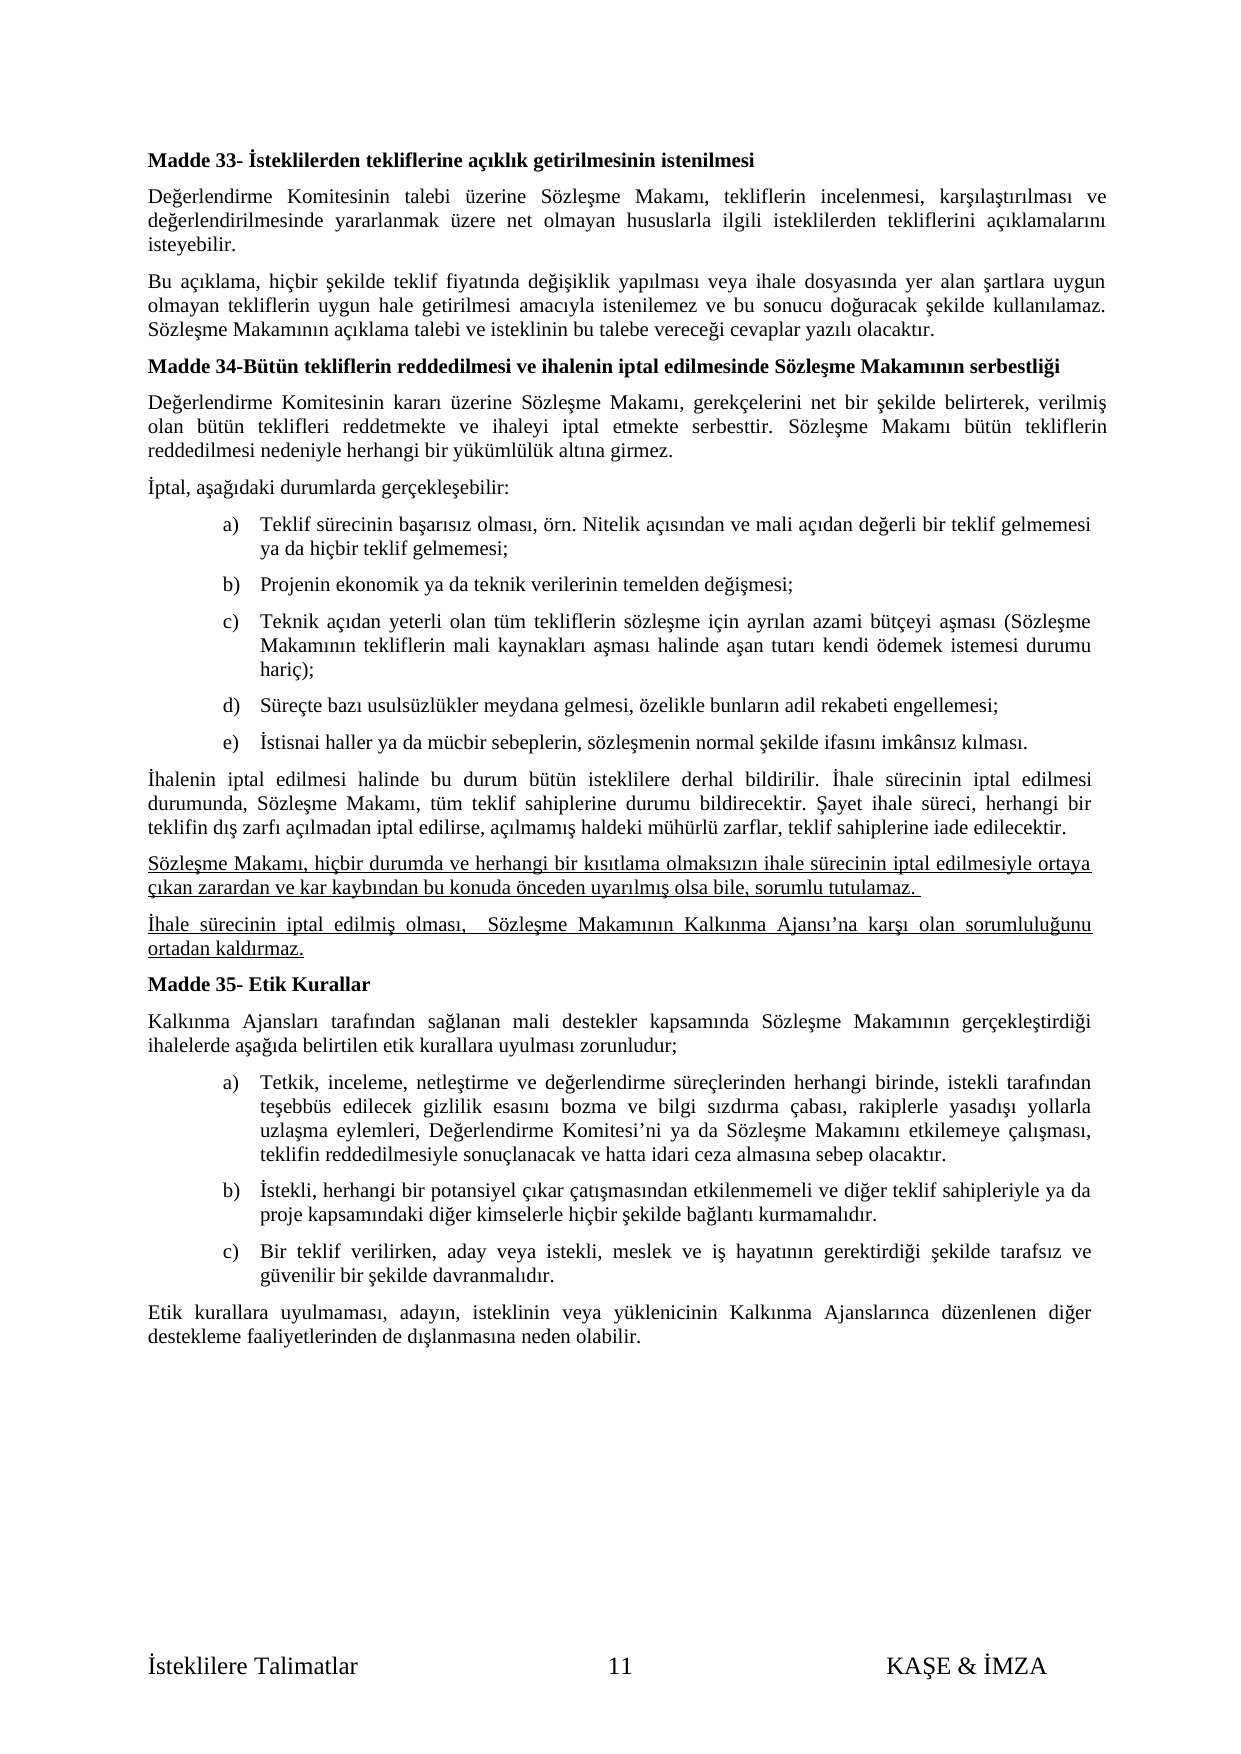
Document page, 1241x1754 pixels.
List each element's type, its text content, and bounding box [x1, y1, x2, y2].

text İptal, aşağıdaki durumlarda gerçekleşebilir: [148, 475, 1093, 499]
list İstisnai haller ya da mücbir sebeplerin, sözleşmenin normal şekilde ifasını imkânsız kılması. [223, 730, 1093, 754]
text Sözleşme Makamı, hiçbir durumda ve herhangi bir kısıtlama olmaksızın ihale sürecinin iptal edilmesiyle ortaya çıkan zarardan ve kar kaybından bu konuda önceden uyarılmış olsa bile, sorumlu tutulamaz. [148, 851, 1093, 899]
list Projenin ekonomik ya da teknik verilerinin temelden değişmesi; [223, 572, 1093, 596]
text Değerlendirme Komitesinin talebi üzerine Sözleşme Makamı, tekliflerin incelenmesi, karşılaştırılması ve değerlendirilmesinde yararlanmak üzere net olmayan hususlarla ilgili isteklilerden tekliflerini açıklamalarını isteyebilir. [148, 184, 1107, 256]
text Madde 33- İsteklilerden tekliflerine açıklık getirilmesinin istenilmesi [148, 148, 1107, 172]
text Etik kurallara uyulmaması, adayın, isteklinin veya yüklenicinin Kalkınma Ajanslarınca düzenlenen diğer destekleme faaliyetlerinden de dışlanmasına neden olabilir. [148, 1299, 1093, 1348]
list Teknik açıdan yeterli olan tüm tekliflerin sözleşme için ayrılan azami bütçeyi aşması (Sözleşme Makamının tekliflerin mali kaynakları aşması halinde aşan tutarı kendi ödemek istemesi durumu hariç); [223, 609, 1093, 681]
text Madde 34-Bütün tekliflerin reddedilmesi ve ihalenin iptal edilmesinde Sözleşme Makamının serbestliği [148, 354, 1107, 378]
list Tetkik, inceleme, netleştirme ve değerlendirme süreçlerinden herhangi birinde, istekli tarafından teşebbüs edilecek gizlilik esasını bozma ve bilgi sızdırma çabası, rakiplerle yasadışı yollarla uzlaşma eylemleri, Değerlendirme Komitesi’ni ya da Sözleşme Makamını etkilemeye çalışması, teklifin reddedilmesiyle sonuçlanacak ve hatta idari ceza almasına sebep olacaktır. [223, 1069, 1093, 1166]
text İhalenin iptal edilmesi halinde bu durum bütün isteklilere derhal bildirilir. İhale sürecinin iptal edilmesi durumunda, Sözleşme Makamı, tüm teklif sahiplerine durumu bildirecektir. Şayet ihale süreci, herhangi bir teklifin dış zarfı açılmadan iptal edilirse, açılmamış haldeki mühürlü zarflar, teklif sahiplerine iade edilecektir. [148, 766, 1093, 839]
text Madde 35- Etik Kurallar [148, 972, 1093, 996]
text Kalkınma Ajansları tarafından sağlanan mali destekler kapsamında Sözleşme Makamının gerçekleştirdiği ihalelerde aşağıda belirtilen etik kurallara uyulması zorunludur; [148, 1009, 1093, 1057]
list İstekli, herhangi bir potansiyel çıkar çatışmasından etkilenmemeli ve diğer teklif sahipleriyle ya da proje kapsamındaki diğer kimselerle hiçbir şekilde bağlantı kurmamalıdır. [223, 1178, 1093, 1226]
text İhale sürecinin iptal edilmiş olması, Sözleşme Makamının Kalkınma Ajansı’na karşı olan sorumluluğunu ortadan kaldırmaz. [148, 912, 1093, 933]
text Bu açıklama, hiçbir şekilde teklif fiyatında değişiklik yapılması veya ihale dosyasında yer alan şartlara uygun olmayan tekliflerin uygun hale getirilmesi amacıyla istenilemez ve bu sonucu doğuracak şekilde kullanılamaz. Sözleşme Makamının açıklama talebi ve isteklinin bu talebe vereceği cevaplar yazılı olacaktır. [148, 269, 1107, 341]
text Değerlendirme Komitesinin kararı üzerine Sözleşme Makamı, gerekçelerini net bir şekilde belirterek, verilmiş olan bütün teklifleri reddetmekte ve ihaleyi iptal etmekte serbesttir. Sözleşme Makamı bütün tekliflerin reddedilmesi nedeniyle herhangi bir yükümlülük altına girmez. [148, 390, 1107, 462]
list Bir teklif verilirken, aday veya istekli, meslek ve iş hayatının gerektirdiği şekilde tarafsız ve güvenilir bir şekilde davranmalıdır. [223, 1239, 1093, 1287]
text İhale sürecinin iptal edilmiş olması, Sözleşme Makamının Kalkınma Ajansı’na karşı olan sorumluluğunu ortadan kaldırmaz. [148, 934, 1093, 960]
list Süreçte bazı usulsüzlükler meydana gelmesi, özelikle bunların adil rekabeti engellemesi; [223, 693, 1093, 717]
list Teklif sürecinin başarısız olması, örn. Nitelik açısından ve mali açıdan değerli bir teklif gelmemesi ya da hiçbir teklif gelmemesi; [223, 511, 1093, 559]
